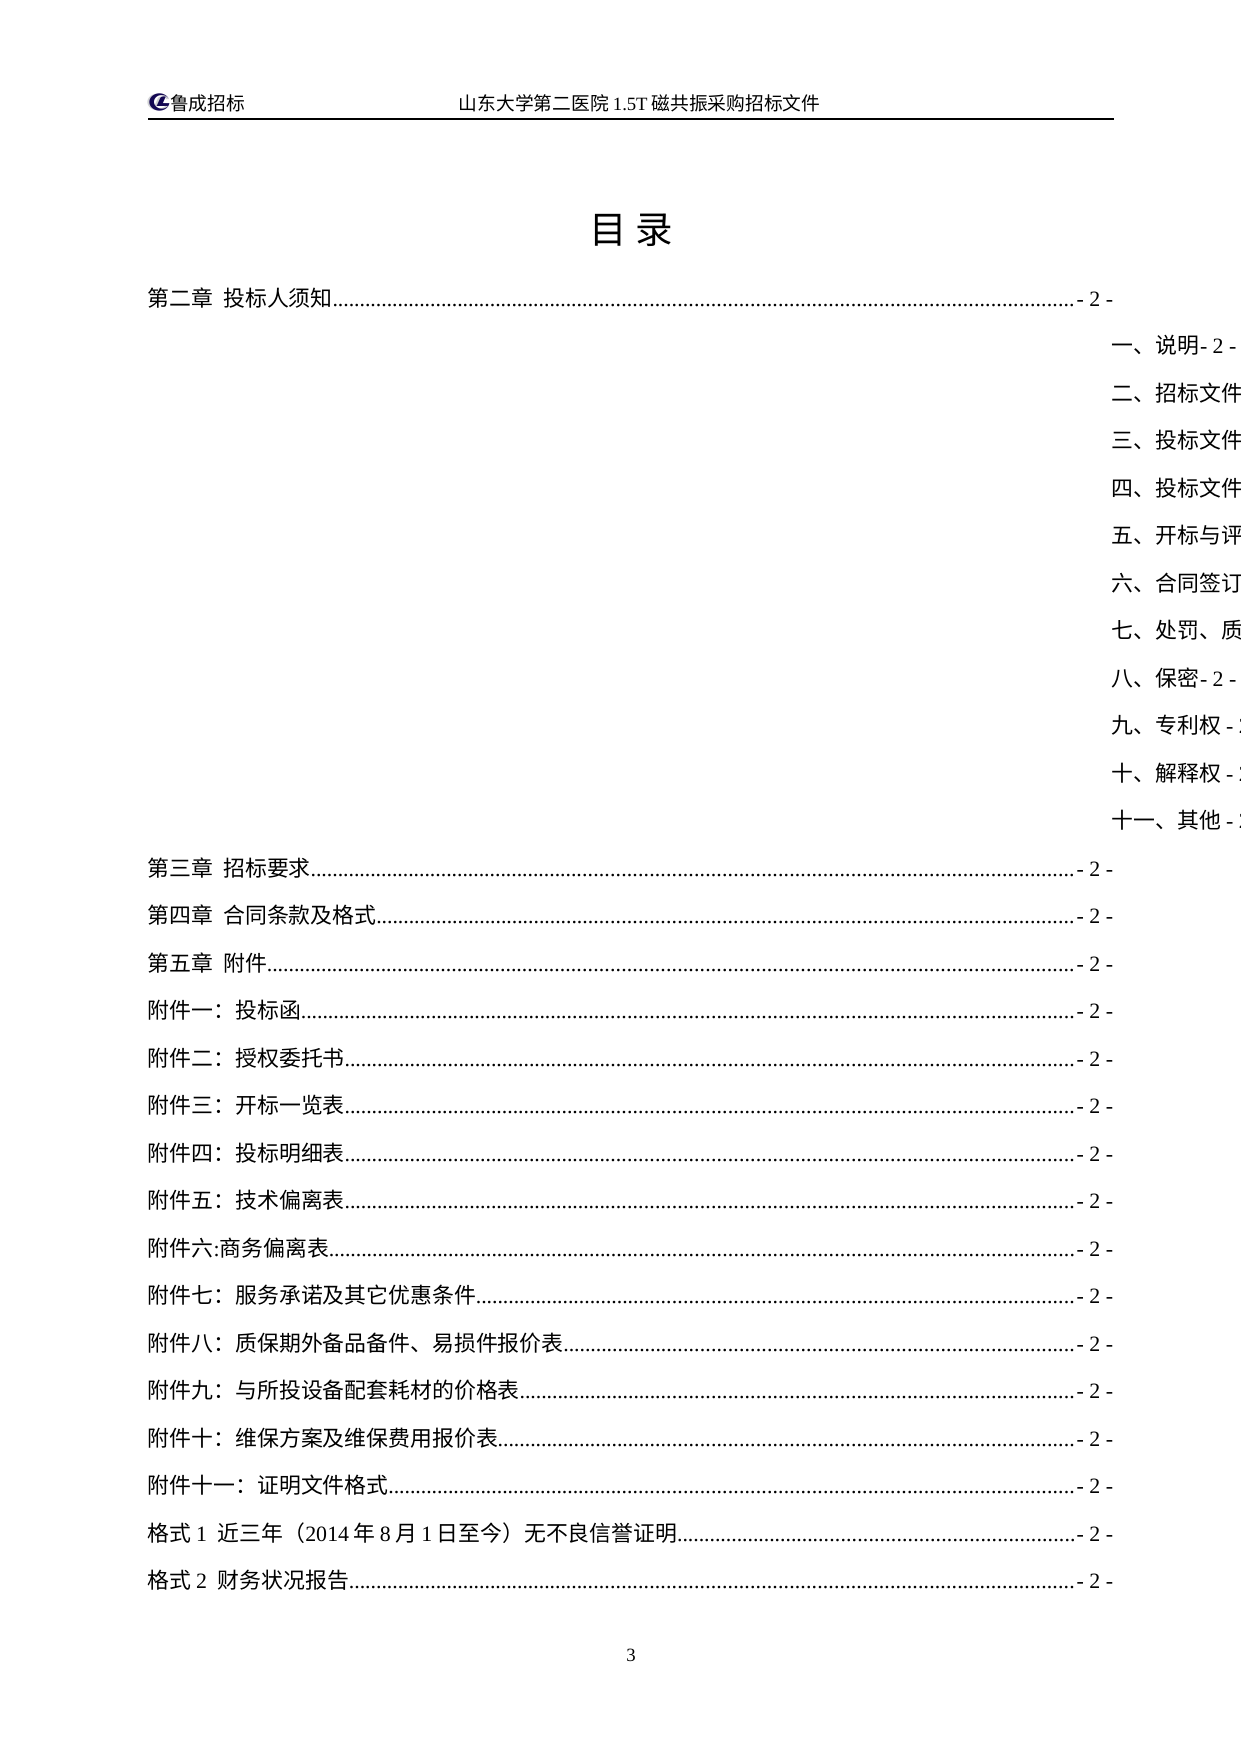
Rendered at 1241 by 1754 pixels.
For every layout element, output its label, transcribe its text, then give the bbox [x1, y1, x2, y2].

text 附件二：授权委托书 - 2 - [148, 1041, 1114, 1073]
text 第四章 合同条款及格式 - 2 - [148, 898, 1114, 930]
text 十、解释权 - 2 - [1111, 756, 1240, 788]
text 附件五：技术偏离表 - 2 - [148, 1183, 1114, 1215]
text 第五章 附件 - 2 - [148, 946, 1114, 978]
text 格式1 近三年（2014年8月1日至今）无不良信誉证明 - 2 - [148, 1516, 1114, 1548]
text 附件八：质保期外备品备件、易损件报价表 - 2 - [148, 1326, 1114, 1358]
text 目 录 [148, 200, 1114, 254]
text 七、处罚、质疑 - 2 - [1111, 613, 1240, 645]
text 格式2 财务状况报告 - 2 - [148, 1563, 1114, 1595]
text 二、招标文件 - 2 - [1111, 376, 1240, 408]
text 四、投标文件递交 - 2 - [1111, 471, 1240, 503]
text 附件一：投标函 - 2 - [148, 993, 1114, 1025]
text 附件三：开标一览表 - 2 - [148, 1088, 1114, 1120]
text 附件九：与所投设备配套耗材的价格表 - 2 - [148, 1373, 1114, 1405]
text 一、说明 - 2 - [1111, 328, 1240, 360]
text 附件四：投标明细表 - 2 - [148, 1136, 1114, 1168]
text 第二章 投标人须知 - 2 - [148, 281, 1114, 313]
text 八、保密 - 2 - [1111, 661, 1240, 693]
text 三、投标文件编制 - 2 - [1111, 423, 1240, 455]
text 十一、其他 - 2 - [1111, 803, 1240, 835]
text 附件六:商务偏离表 - 2 - [148, 1231, 1114, 1263]
text 第三章 招标要求 - 2 - [148, 851, 1114, 883]
text 附件十：维保方案及维保费用报价表 - 2 - [148, 1421, 1114, 1453]
text 附件七：服务承诺及其它优惠条件 - 2 - [148, 1278, 1114, 1310]
text 五、开标与评标 - 2 - [1111, 518, 1240, 550]
picture [147, 93, 170, 111]
text 六、合同签订 - 2 - [1111, 566, 1240, 598]
text 附件十一：证明文件格式 - 2 - [148, 1468, 1114, 1500]
text 九、专利权 - 2 - [1111, 708, 1240, 740]
